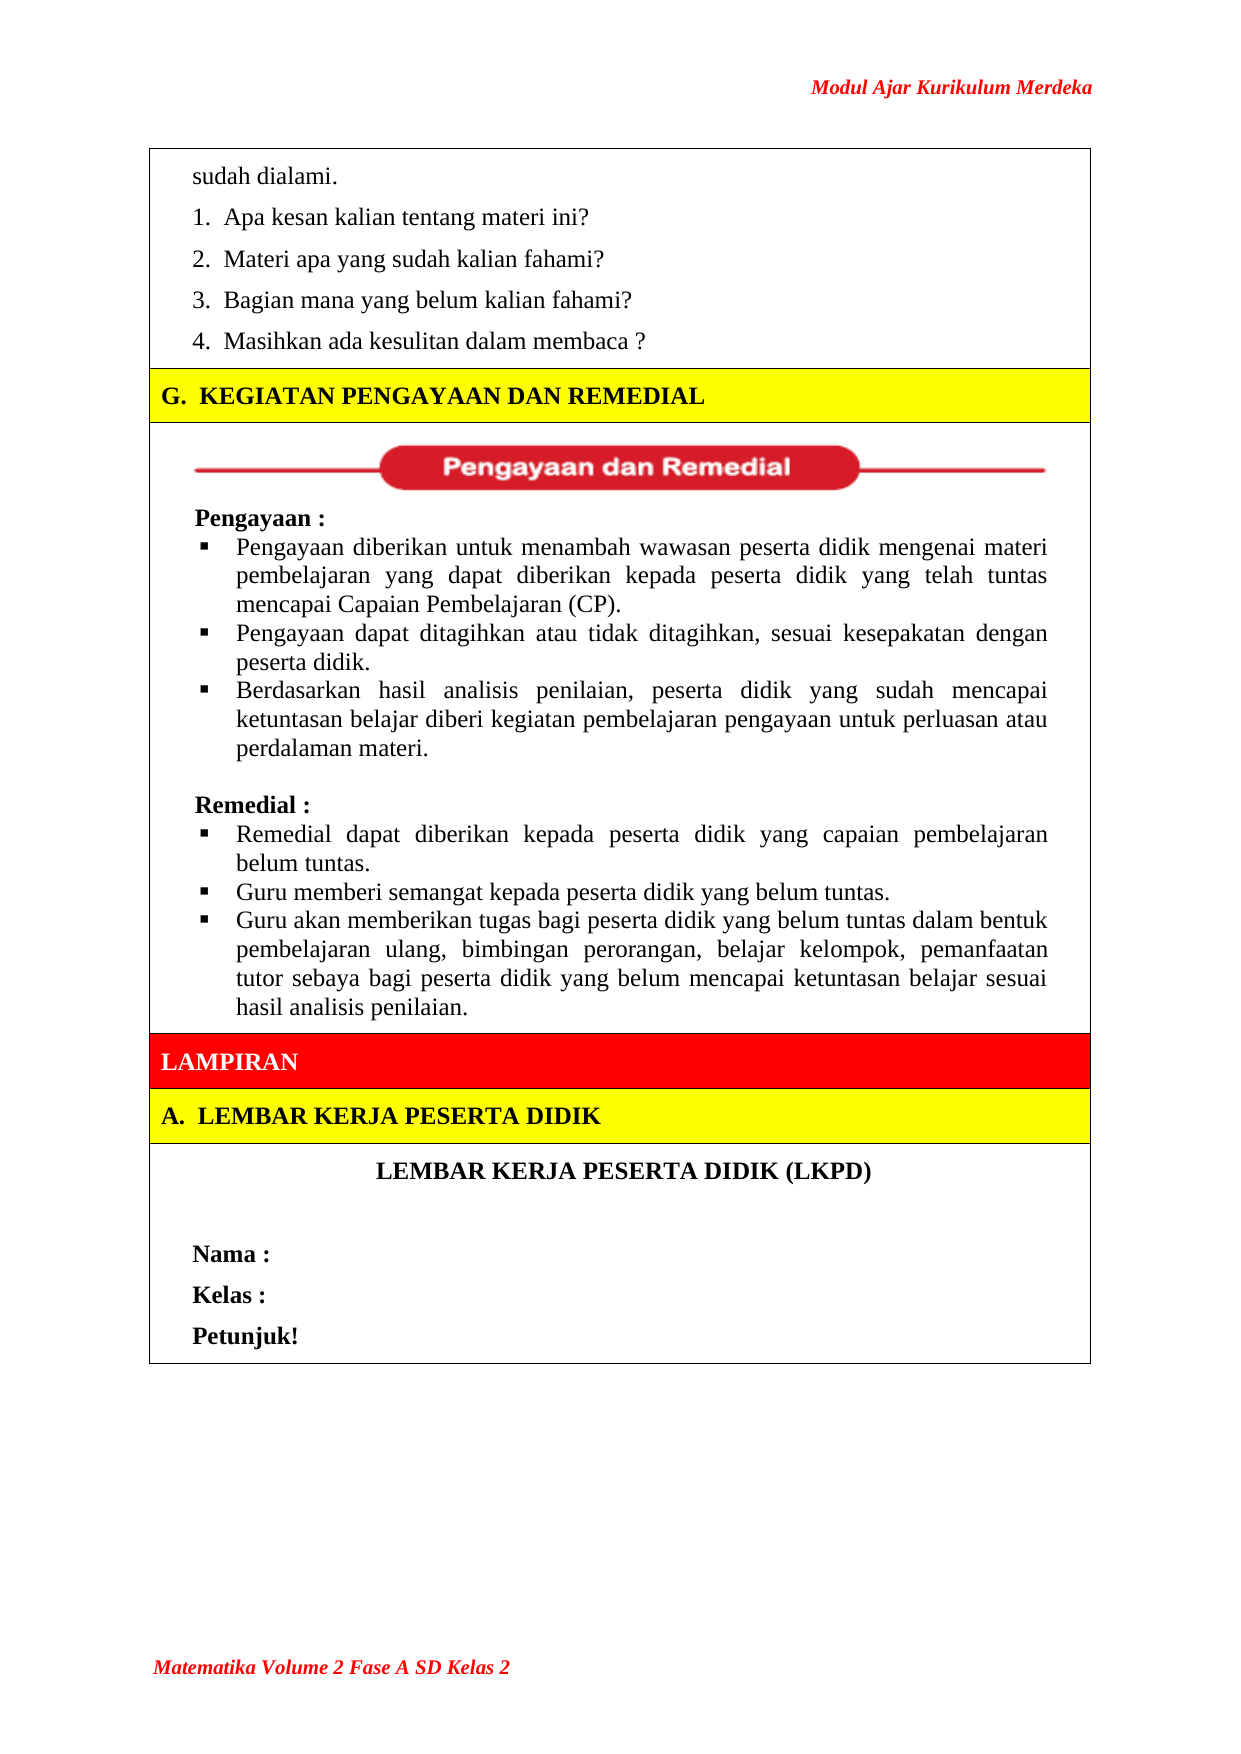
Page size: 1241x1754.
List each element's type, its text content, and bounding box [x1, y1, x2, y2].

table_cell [150, 149, 1090, 367]
table_cell Pengayaan : Pengayaan diberikan untuk menambah wawasan peserta didik mengenai materi pembelajaran yang dapat diberikan kepada peserta didik yang telah tuntas mencapai Capaian Pembelajaran (CP). Pengayaan dapat ditagihkan atau tidak ditagihkan, sesuai kesepakatan dengan peserta didik. Berdasarkan hasil analisis penilaian, peserta didik yang sudah mencapai ketuntasan belajar diberi kegiatan pembelajaran pengayaan untuk perluasan atau perdalaman materi. Remedial : Remedial dapat diberikan kepada peserta didik yang capaian pembelajaran belum tuntas. Guru memberi semangat kepada peserta didik yang belum tuntas. Guru akan memberikan tugas bagi peserta didik yang belum tuntas dalam bentuk pembelajaran ulang, bimbingan perorangan, belajar kelompok, pemanfaatan tutor sebaya bagi peserta didik yang belum mencapai ketuntasan belajar sesuai hasil analisis penilaian. [150, 423, 1090, 1033]
table_cell A. LEMBAR KERJA PESERTA DIDIK [150, 1089, 1090, 1143]
picture [182, 435, 1060, 503]
table_cell LAMPIRAN [150, 1034, 1090, 1088]
table_cell G. KEGIATAN PENGAYAAN DAN REMEDIAL [150, 369, 1090, 422]
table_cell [150, 1144, 1090, 1362]
